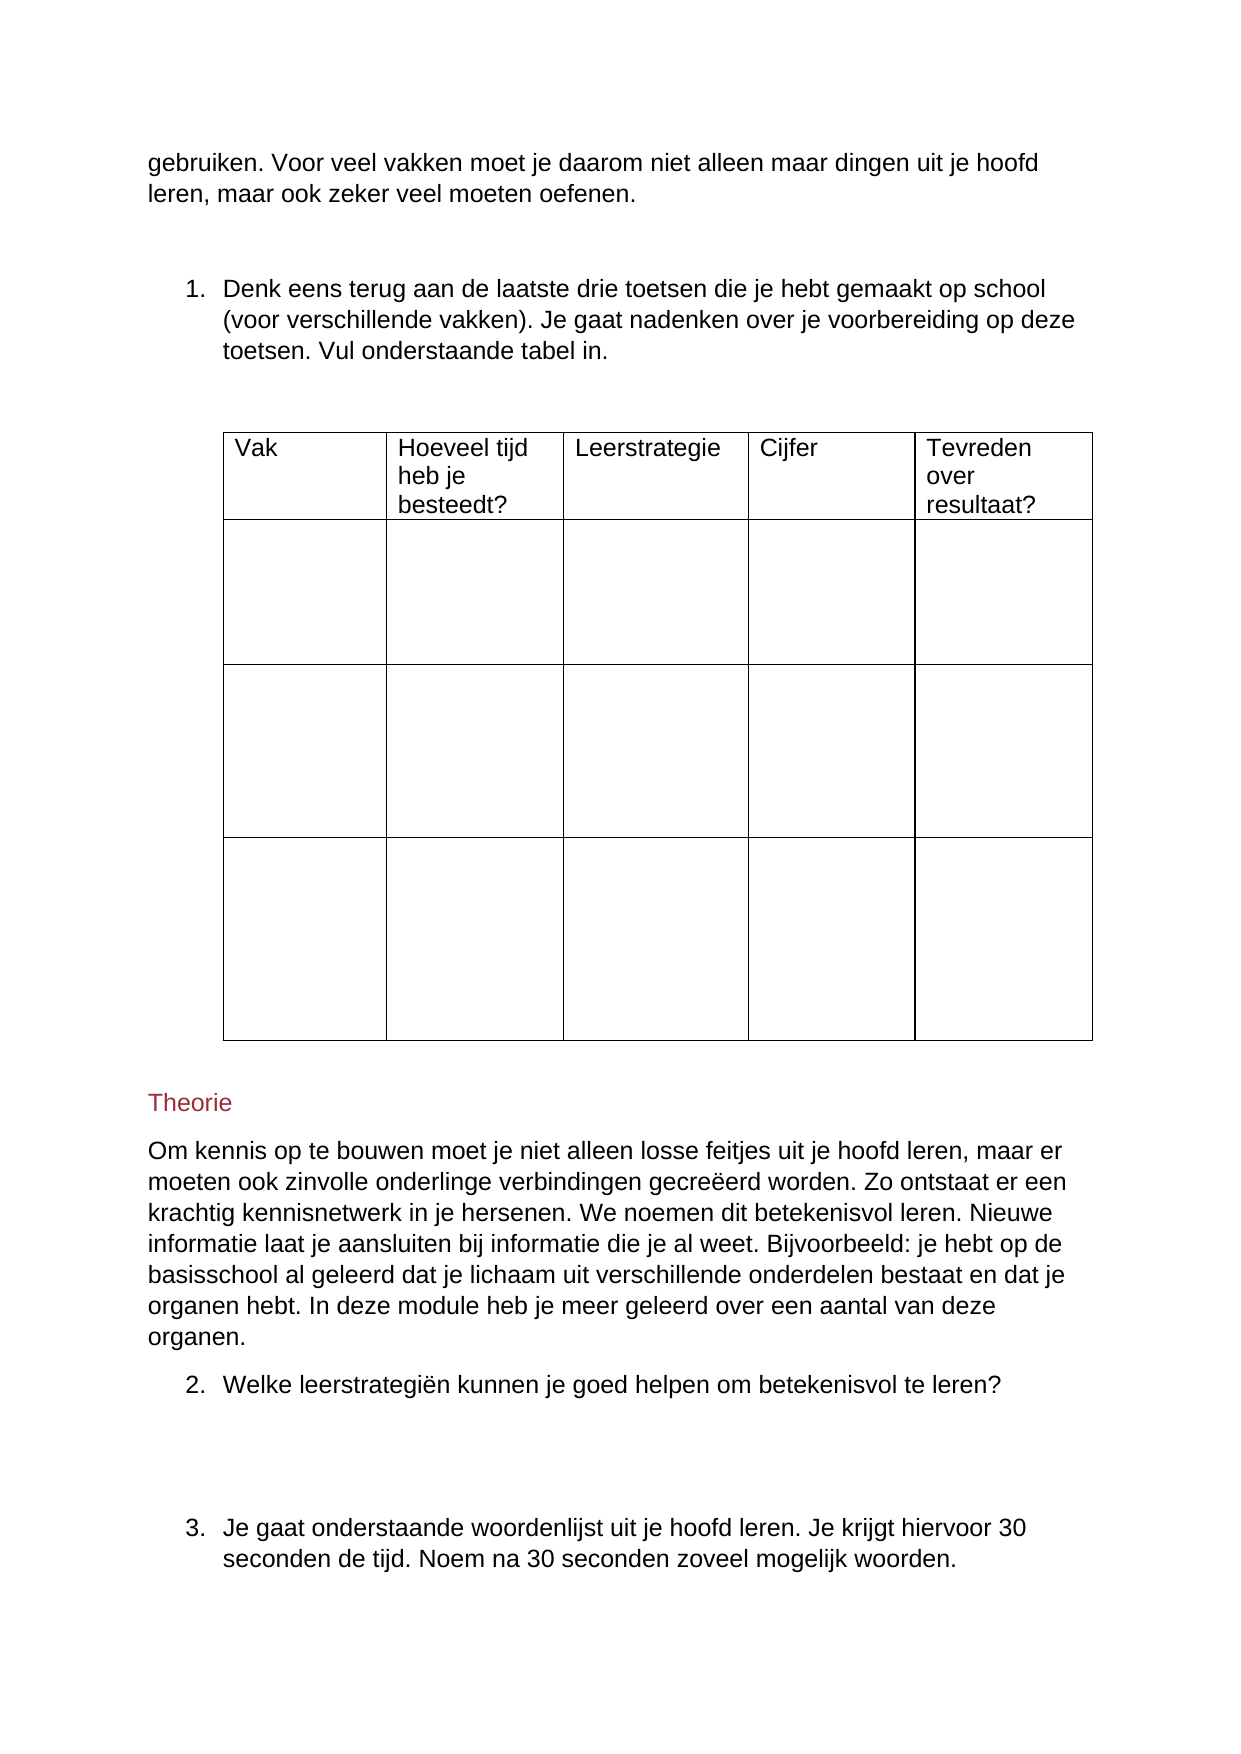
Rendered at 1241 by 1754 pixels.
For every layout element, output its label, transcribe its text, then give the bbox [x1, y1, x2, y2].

table_header Leerstrategie [564, 433, 748, 519]
table_header Hoeveel tijd heb je besteedt? [387, 433, 563, 519]
list Welke leerstrategiën kunnen je goed helpen om betekenisvol te leren? [185, 1370, 1093, 1399]
table_cell [749, 838, 914, 1039]
table_cell [387, 838, 563, 1039]
table_cell [387, 665, 563, 837]
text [148, 148, 1093, 207]
table_cell [916, 665, 1092, 837]
table_header Tevreden over resultaat? [916, 433, 1092, 519]
table_cell [224, 665, 386, 837]
table_cell [387, 520, 563, 664]
table_cell [564, 520, 748, 664]
list Je gaat onderstaande woordenlijst uit je hoofd leren. Je krijgt hiervoor 30 seconden de tijd. Noem na 30 seconden zoveel mogelijk woorden. [185, 1513, 1093, 1573]
list Denk eens terug aan de laatste drie toetsen die je hebt gemaakt op school (voor verschillende vakken). Je gaat nadenken over je voorbereiding op deze toetsen. Vul onderstaande tabel in. [185, 274, 1093, 365]
text Om kennis op te bouwen moet je niet alleen losse feitjes uit je hoofd leren, maar er moeten ook zinvolle onderlinge verbindingen gecreëerd worden. Zo ontstaat er een krachtig kennisnetwerk in je hersenen. We noemen dit betekenisvol leren. Nieuwe informatie laat je aansluiten bij informatie die je al weet. Bijvoorbeeld: je hebt op de basisschool al geleerd dat je lichaam uit verschillende onderdelen bestaat en dat je organen hebt. In deze module heb je meer geleerd over een aantal van deze organen. [148, 1136, 1093, 1351]
table_header Vak [224, 433, 386, 519]
table_cell [916, 520, 1092, 664]
table_header Cijfer [749, 433, 914, 519]
table_cell [749, 520, 914, 664]
table_cell [564, 838, 748, 1039]
table_cell [564, 665, 748, 837]
table_cell [749, 665, 914, 837]
table_cell [224, 520, 386, 664]
text Theorie [148, 1088, 1093, 1117]
table_cell [916, 838, 1092, 1039]
table_cell [224, 838, 386, 1039]
